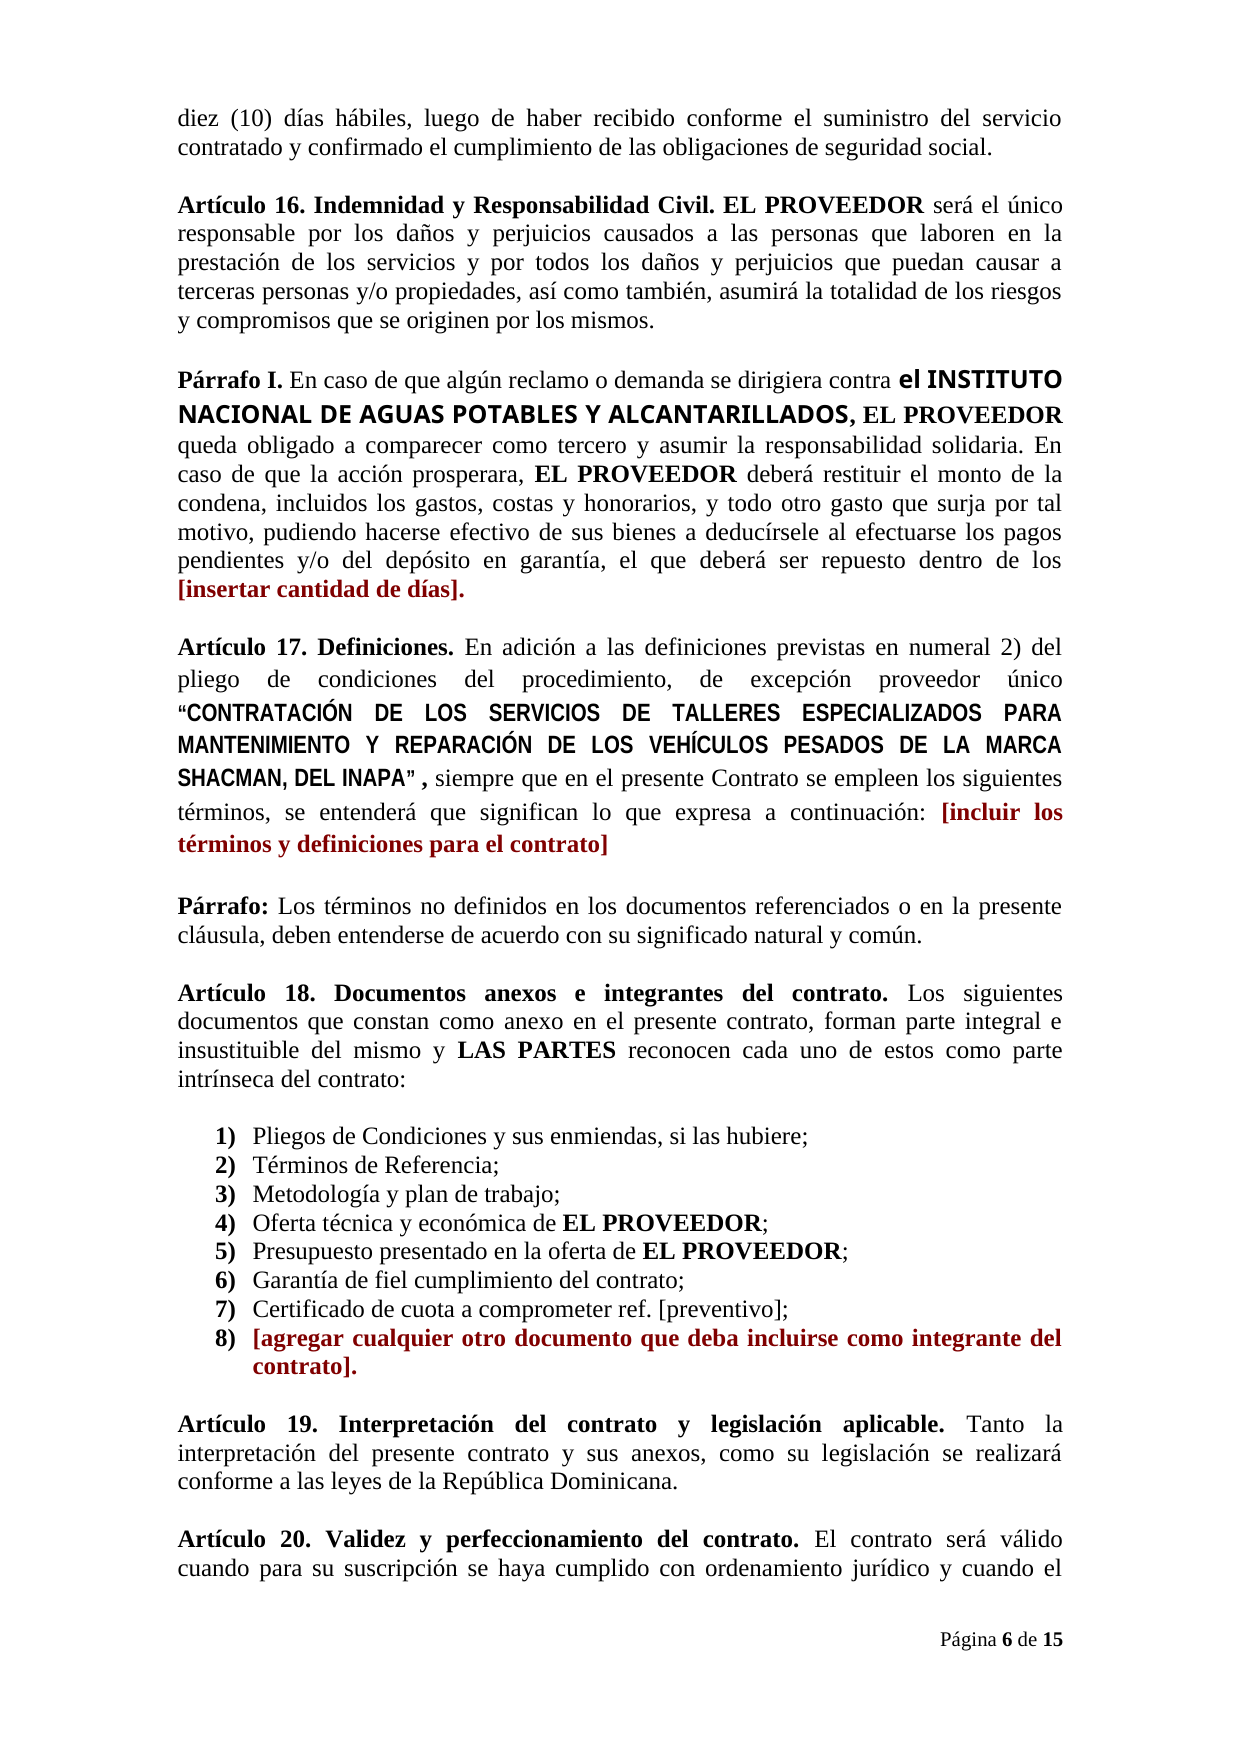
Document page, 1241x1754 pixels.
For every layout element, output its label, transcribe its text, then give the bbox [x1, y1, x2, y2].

text Párrafo: Los términos no definidos en los documentos referenciados o en la presente cláusula, deben entenderse de acuerdo con su significado natural y común. [177, 891, 1063, 949]
list [agregar cualquier otro documento que deba incluirse como integrante del contrato]. [215, 1323, 1063, 1380]
list Presupuesto presentado en la oferta de EL PROVEEDOR; [215, 1236, 1063, 1265]
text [177, 1524, 1063, 1581]
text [177, 103, 1063, 161]
list Términos de Referencia; [215, 1150, 1063, 1179]
list Oferta técnica y económica de EL PROVEEDOR; [215, 1208, 1063, 1236]
text Artículo 18. Documentos anexos e integrantes del contrato. Los siguientes documentos que constan como anexo en el presente contrato, forman parte integral e insustituible del mismo y LAS PARTES reconocen cada uno de estos como parte intrínseca del contrato: [177, 978, 1063, 1093]
list Certificado de cuota a comprometer ref. [preventivo]; [215, 1294, 1063, 1323]
text Párrafo I. En caso de que algún reclamo o demanda se dirigiera contra el INSTITUTO NACIONAL DE AGUAS POTABLES Y ALCANTARILLADOS, EL PROVEEDOR queda obligado a comparecer como tercero y asumir la responsabilidad solidaria. En caso de que la acción prosperara, EL PROVEEDOR deberá restituir el monto de la condena, incluidos los gastos, costas y honorarios, y todo otro gasto que surja por tal motivo, pudiendo hacerse efectivo de sus bienes a deducírsele al efectuarse los pagos pendientes y/o del depósito en garantía, el que deberá ser repuesto dentro de los [insertar cantidad de días]. [177, 362, 1063, 603]
text Artículo 17. Definiciones. En adición a las definiciones previstas en numeral 2) del pliego de condiciones del procedimiento, de excepción proveedor único “CONTRATACIÓN DE LOS SERVICIOS DE TALLERES ESPECIALIZADOS PARA MANTENIMIENTO Y REPARACIÓN DE LOS VEHÍCULOS PESADOS DE LA MARCA SHACMAN, DEL INAPA” , siempre que en el presente Contrato se empleen los siguientes términos, se entenderá que significan lo que expresa a continuación: [incluir los términos y definiciones para el contrato] [177, 632, 1063, 858]
list Garantía de fiel cumplimiento del contrato; [215, 1265, 1063, 1294]
list Pliegos de Condiciones y sus enmiendas, si las hubiere; [215, 1121, 1063, 1150]
text Artículo 16. Indemnidad y Responsabilidad Civil. EL PROVEEDOR será el único responsable por los daños y perjuicios causados a las personas que laboren en la prestación de los servicios y por todos los daños y perjuicios que puedan causar a terceras personas y/o propiedades, así como también, asumirá la totalidad de los riesgos y compromisos que se originen por los mismos. [177, 190, 1063, 333]
list Metodología y plan de trabajo; [215, 1179, 1063, 1208]
text Artículo 19. Interpretación del contrato y legislación aplicable. Tanto la interpretación del presente contrato y sus anexos, como su legislación se realizará conforme a las leyes de la República Dominicana. [177, 1409, 1063, 1495]
